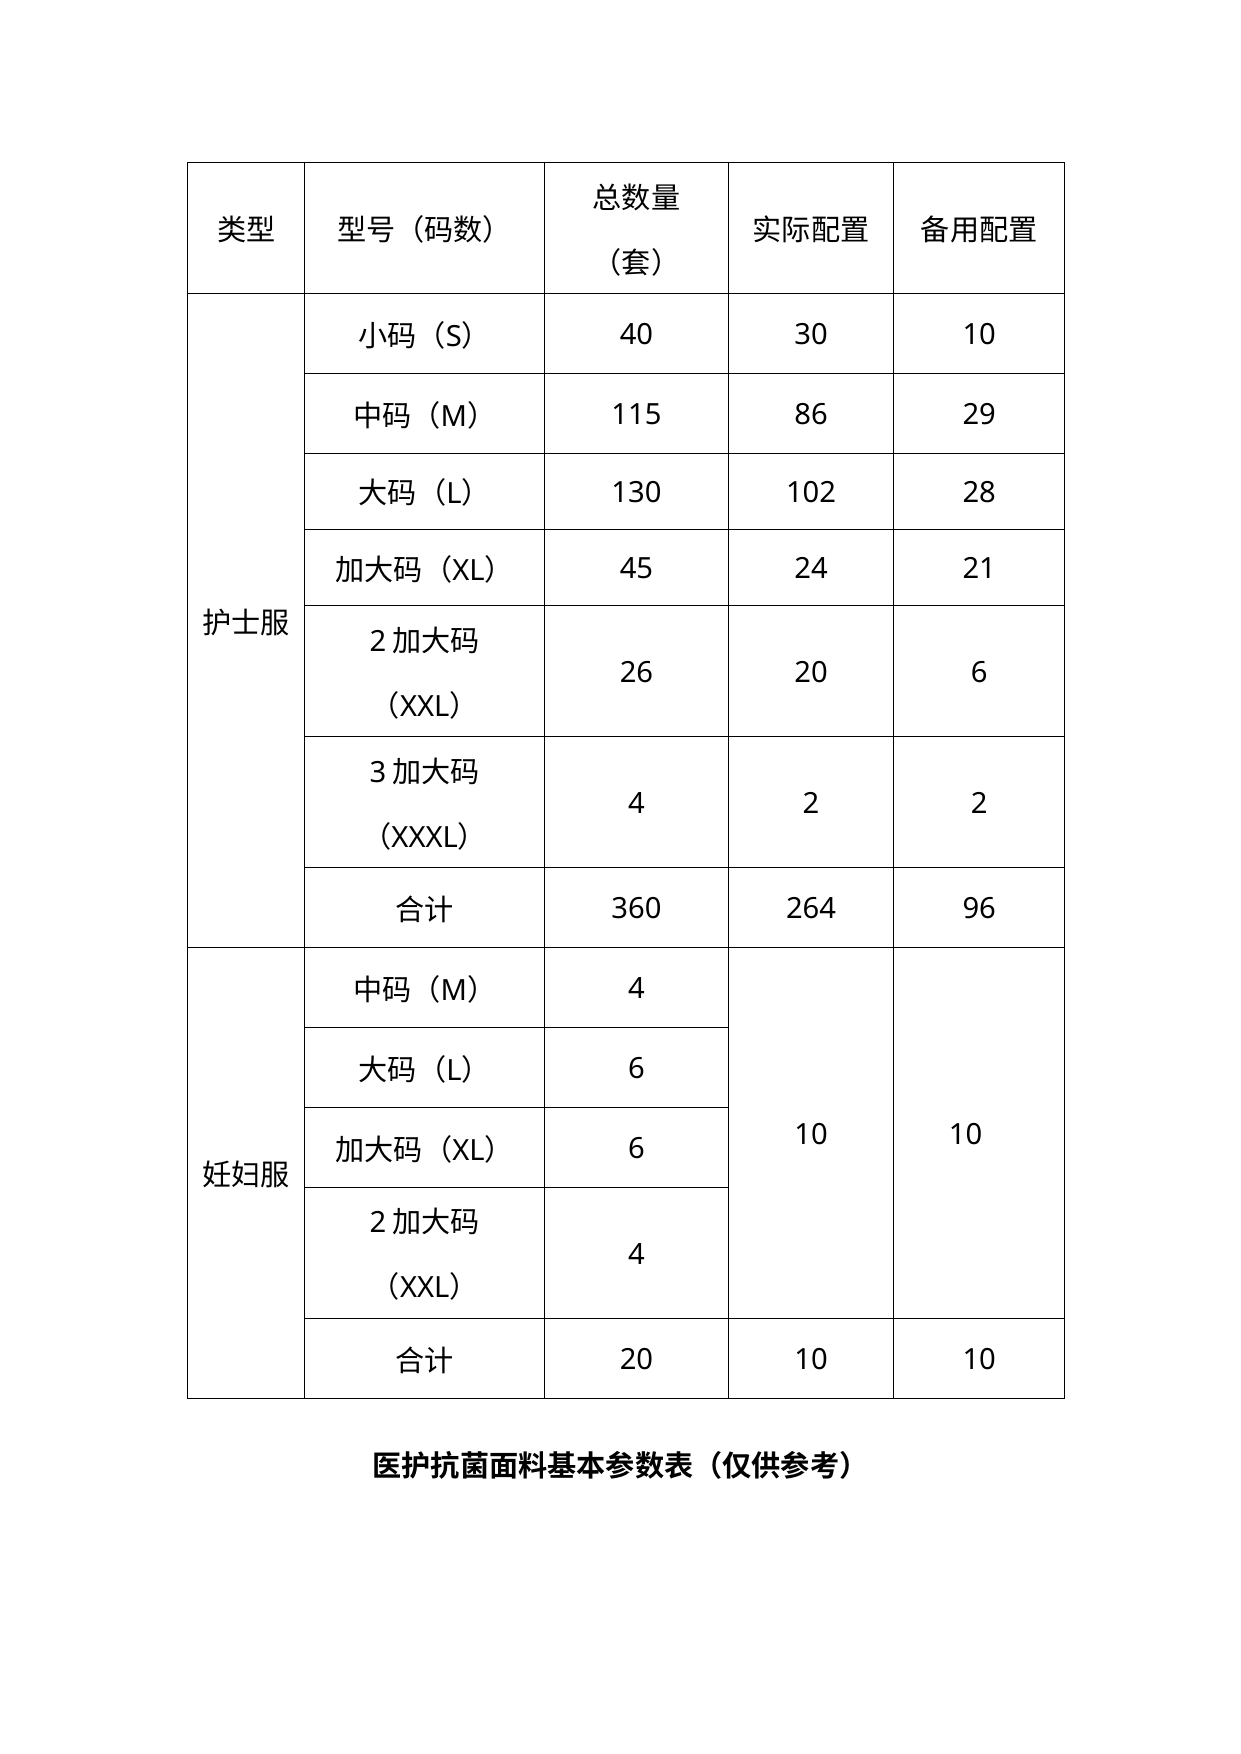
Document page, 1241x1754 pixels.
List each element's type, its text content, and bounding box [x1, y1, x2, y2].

table_cell 小码（S） [305, 294, 544, 373]
table_cell 中码（M） [305, 374, 544, 453]
table_cell 102 [729, 454, 893, 529]
table_header 实际配置 [729, 163, 893, 293]
table_header 备用配置 [894, 163, 1064, 293]
table_cell 20 [545, 1319, 728, 1398]
table_cell 24 [729, 530, 893, 605]
table_cell 20 [729, 606, 893, 736]
table_cell 加大码（XL） [305, 1108, 544, 1187]
table_cell 30 [729, 294, 893, 373]
table_cell 10 [894, 948, 1064, 1318]
table_cell 2 [894, 737, 1064, 867]
table_cell 4 [545, 948, 728, 1027]
table_cell 96 [894, 868, 1064, 947]
table_cell 29 [894, 374, 1064, 453]
table_cell 115 [545, 374, 728, 453]
table_cell 86 [729, 374, 893, 453]
table_cell 28 [894, 454, 1064, 529]
table_cell 130 [545, 454, 728, 529]
table_cell 10 [729, 1319, 893, 1398]
table_cell 合计 [305, 868, 544, 947]
table_cell 3加大码（XXXL） [305, 737, 544, 867]
table_cell 加大码（XL） [305, 530, 544, 605]
table_cell 6 [894, 606, 1064, 736]
table_cell 10 [894, 1319, 1064, 1398]
table_cell 360 [545, 868, 728, 947]
table_header 总数量（套） [545, 163, 728, 293]
table_cell 2加大码（XXL） [305, 1188, 544, 1318]
table_cell 2 [729, 737, 893, 867]
table_cell 护士服 [188, 294, 304, 947]
table_cell 中码（M） [305, 948, 544, 1027]
table_cell 大码（L） [305, 1028, 544, 1107]
table_cell 4 [545, 737, 728, 867]
table_cell 26 [545, 606, 728, 736]
text 医护抗菌面料基本参数表（仅供参考） [187, 1431, 1053, 1496]
table_cell 6 [545, 1108, 728, 1187]
table_header 型号（码数） [305, 163, 544, 293]
table_header 类型 [188, 163, 304, 293]
table_cell 10 [894, 294, 1064, 373]
table_cell 合计 [305, 1319, 544, 1398]
table_cell 大码（L） [305, 454, 544, 529]
table_cell 6 [545, 1028, 728, 1107]
table_cell 10 [729, 948, 893, 1318]
table_cell 4 [545, 1188, 728, 1318]
table_cell 妊妇服 [188, 948, 304, 1398]
table_cell 264 [729, 868, 893, 947]
table_cell 45 [545, 530, 728, 605]
table_cell 2加大码（XXL） [305, 606, 544, 736]
table_cell 21 [894, 530, 1064, 605]
table_cell 40 [545, 294, 728, 373]
